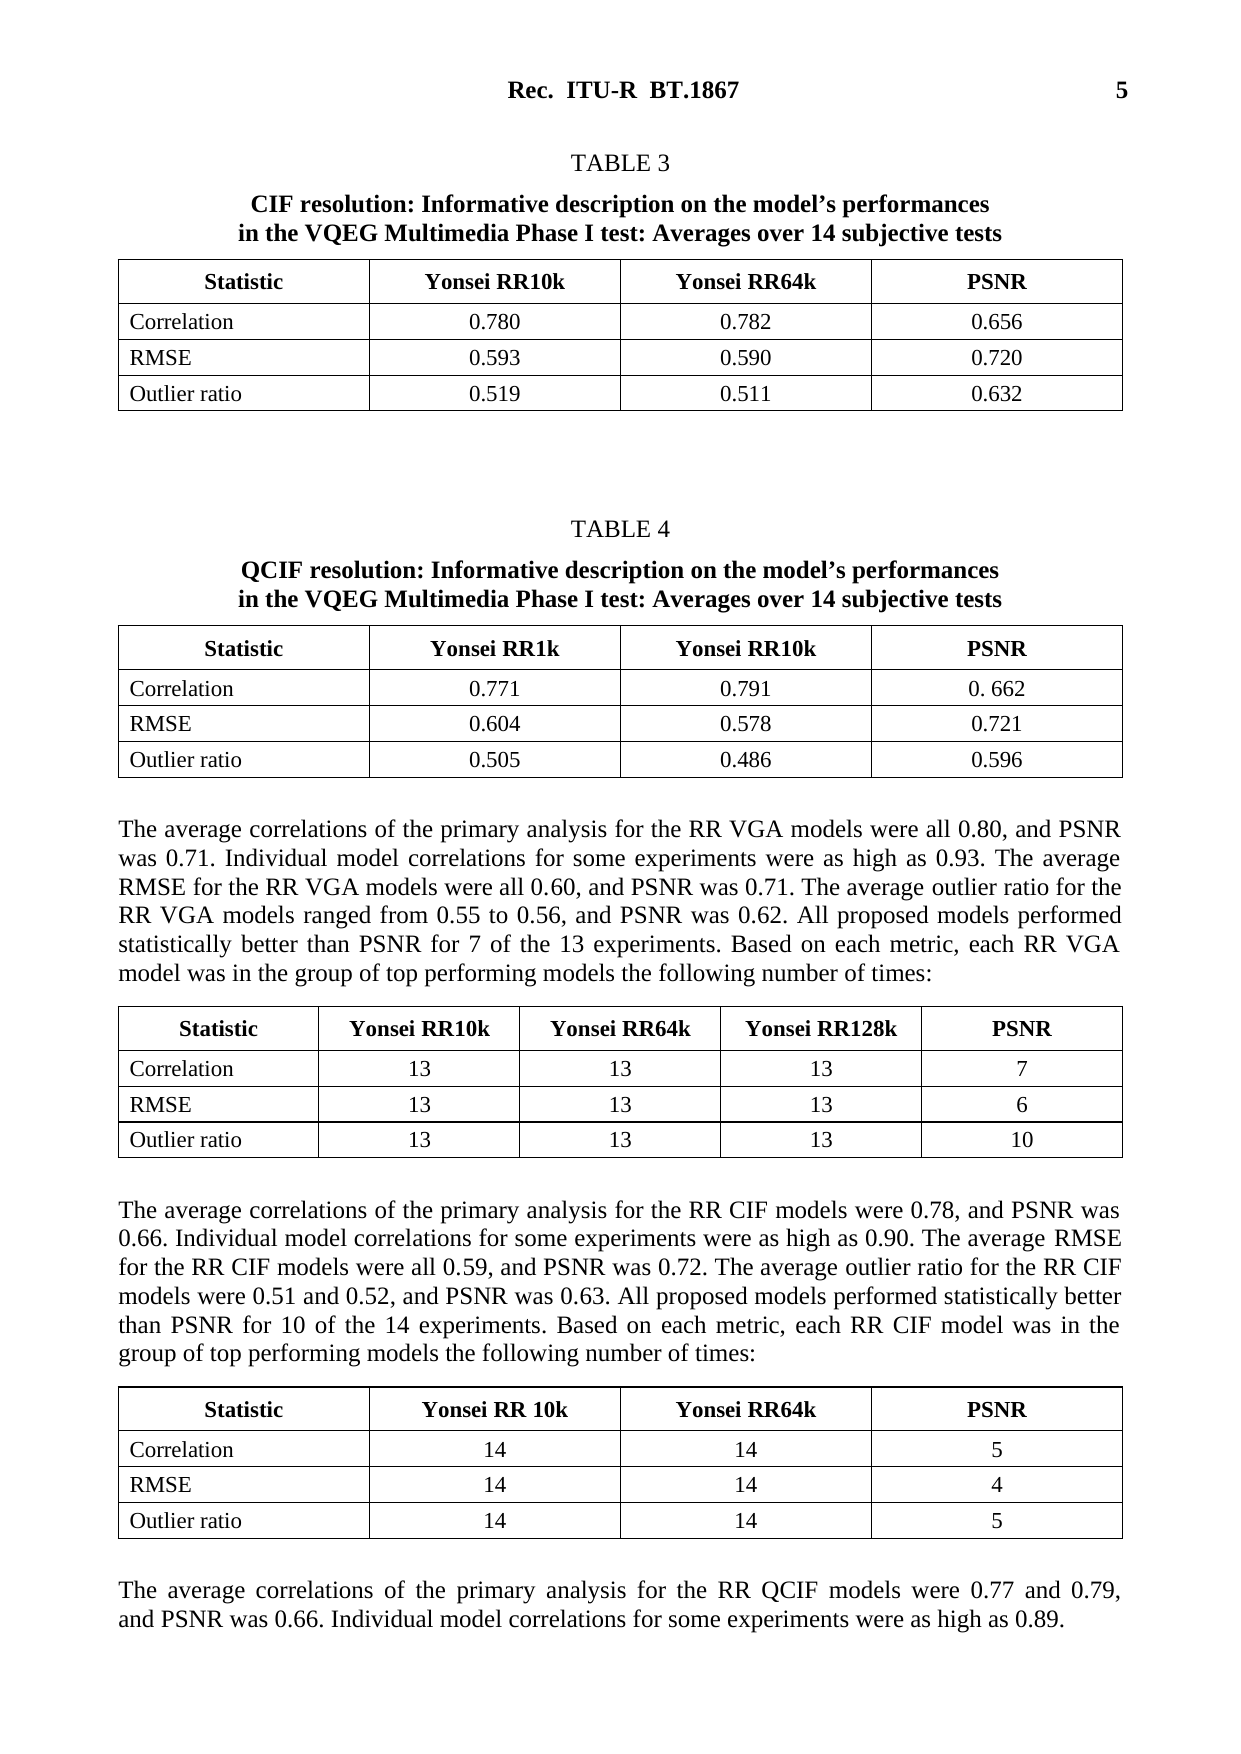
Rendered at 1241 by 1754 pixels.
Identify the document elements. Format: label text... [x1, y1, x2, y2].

table_cell 0.486 [621, 742, 871, 777]
table_cell 0.720 [872, 340, 1122, 374]
table_header Statistic [119, 626, 369, 669]
table_cell 10 [922, 1123, 1122, 1157]
table_cell 0.593 [370, 340, 620, 374]
table_header Yonsei RR10k [319, 1007, 519, 1050]
table_cell 14 [370, 1467, 620, 1502]
table_cell Correlation [119, 1051, 318, 1086]
table_cell 13 [319, 1087, 519, 1121]
table_cell 13 [520, 1123, 720, 1157]
text TABLE 3 [118, 148, 1122, 176]
table_cell 0.604 [370, 706, 620, 741]
table_cell 0. 662 [872, 670, 1122, 705]
table_cell 6 [922, 1087, 1122, 1121]
table_cell 13 [721, 1051, 921, 1086]
table_cell RMSE [119, 1087, 318, 1121]
table_header PSNR [872, 1388, 1122, 1430]
text TABLE 4 [118, 514, 1122, 543]
table_header Yonsei RR1k [370, 626, 620, 669]
title CIF resolution: Informative description on the model’s performances in the VQEG Multimedia Phase I test: Averages over 14 subjective tests [118, 189, 1122, 246]
table_cell 0.771 [370, 670, 620, 705]
table_header PSNR [872, 626, 1122, 669]
table_cell Correlation [119, 1431, 369, 1466]
table_cell Outlier ratio [119, 1503, 369, 1538]
table_cell 13 [721, 1087, 921, 1121]
table_cell 0.721 [872, 706, 1122, 741]
table_cell 0.596 [872, 742, 1122, 777]
text The average correlations of the primary analysis for the RR CIF models were 0.78, and PSNR was 0.66. Individual model correlations for some experiments were as high as 0.90. The average RMSE for the RR CIF models were all 0.59, and PSNR was 0.72. The average outlier ratio for the RR CIF models were 0.51 and 0.52, and PSNR was 0.63. All proposed models performed statistically better than PSNR for 10 of the 14 experiments. Based on each metric, each RR CIF model was in the group of top performing models the following number of times: [118, 1195, 1122, 1367]
table_header Yonsei RR10k [621, 626, 871, 669]
title QCIF resolution: Informative description on the model’s performances in the VQEG Multimedia Phase I test: Averages over 14 subjective tests [118, 555, 1122, 613]
table_cell Correlation [119, 670, 369, 705]
table_cell 0.782 [621, 304, 871, 339]
table_header Yonsei RR64k [621, 260, 871, 303]
table_cell 14 [621, 1467, 871, 1502]
table_cell Correlation [119, 304, 369, 339]
table_cell 0.505 [370, 742, 620, 777]
table_header Statistic [119, 1388, 369, 1430]
table_cell 14 [621, 1503, 871, 1538]
table_cell 4 [872, 1467, 1122, 1502]
table_cell 14 [370, 1431, 620, 1466]
table_header Statistic [119, 1007, 318, 1050]
table_cell 7 [922, 1051, 1122, 1086]
table_cell 14 [621, 1431, 871, 1466]
table_header Yonsei RR64k [621, 1388, 871, 1430]
table_cell 0.632 [872, 376, 1122, 410]
table_cell Outlier ratio [119, 742, 369, 777]
table_cell 0.791 [621, 670, 871, 705]
table_header PSNR [922, 1007, 1122, 1050]
table_cell 14 [370, 1503, 620, 1538]
table_header Yonsei RR10k [370, 260, 620, 303]
table_cell Outlier ratio [119, 376, 369, 410]
table_cell RMSE [119, 340, 369, 374]
table_cell 0.578 [621, 706, 871, 741]
text The average correlations of the primary analysis for the RR VGA models were all 0.80, and PSNR was 0.71. Individual model correlations for some experiments were as high as 0.93. The average RMSE for the RR VGA models were all 0.60, and PSNR was 0.71. The average outlier ratio for the RR VGA models ranged from 0.55 to 0.56, and PSNR was 0.62. All proposed models performed statistically better than PSNR for 7 of the 13 experiments. Based on each metric, each RR VGA model was in the group of top performing models the following number of times: [118, 814, 1122, 987]
table_cell 13 [721, 1123, 921, 1157]
table_header Yonsei RR 10k [370, 1388, 620, 1430]
table_cell RMSE [119, 706, 369, 741]
table_header Statistic [119, 260, 369, 303]
table_header PSNR [872, 260, 1122, 303]
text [118, 1575, 1122, 1633]
table_cell 13 [319, 1123, 519, 1157]
table_cell 0.590 [621, 340, 871, 374]
table_cell 0.511 [621, 376, 871, 410]
table_cell Outlier ratio [119, 1123, 318, 1157]
table_cell 13 [520, 1087, 720, 1121]
table_cell 0.780 [370, 304, 620, 339]
table_cell 0.656 [872, 304, 1122, 339]
table_cell 5 [872, 1431, 1122, 1466]
table_cell 5 [872, 1503, 1122, 1538]
table_header Yonsei RR64k [520, 1007, 720, 1050]
table_cell RMSE [119, 1467, 369, 1502]
table_header Yonsei RR128k [721, 1007, 921, 1050]
table_cell 13 [319, 1051, 519, 1086]
table_cell 0.519 [370, 376, 620, 410]
table_cell 13 [520, 1051, 720, 1086]
